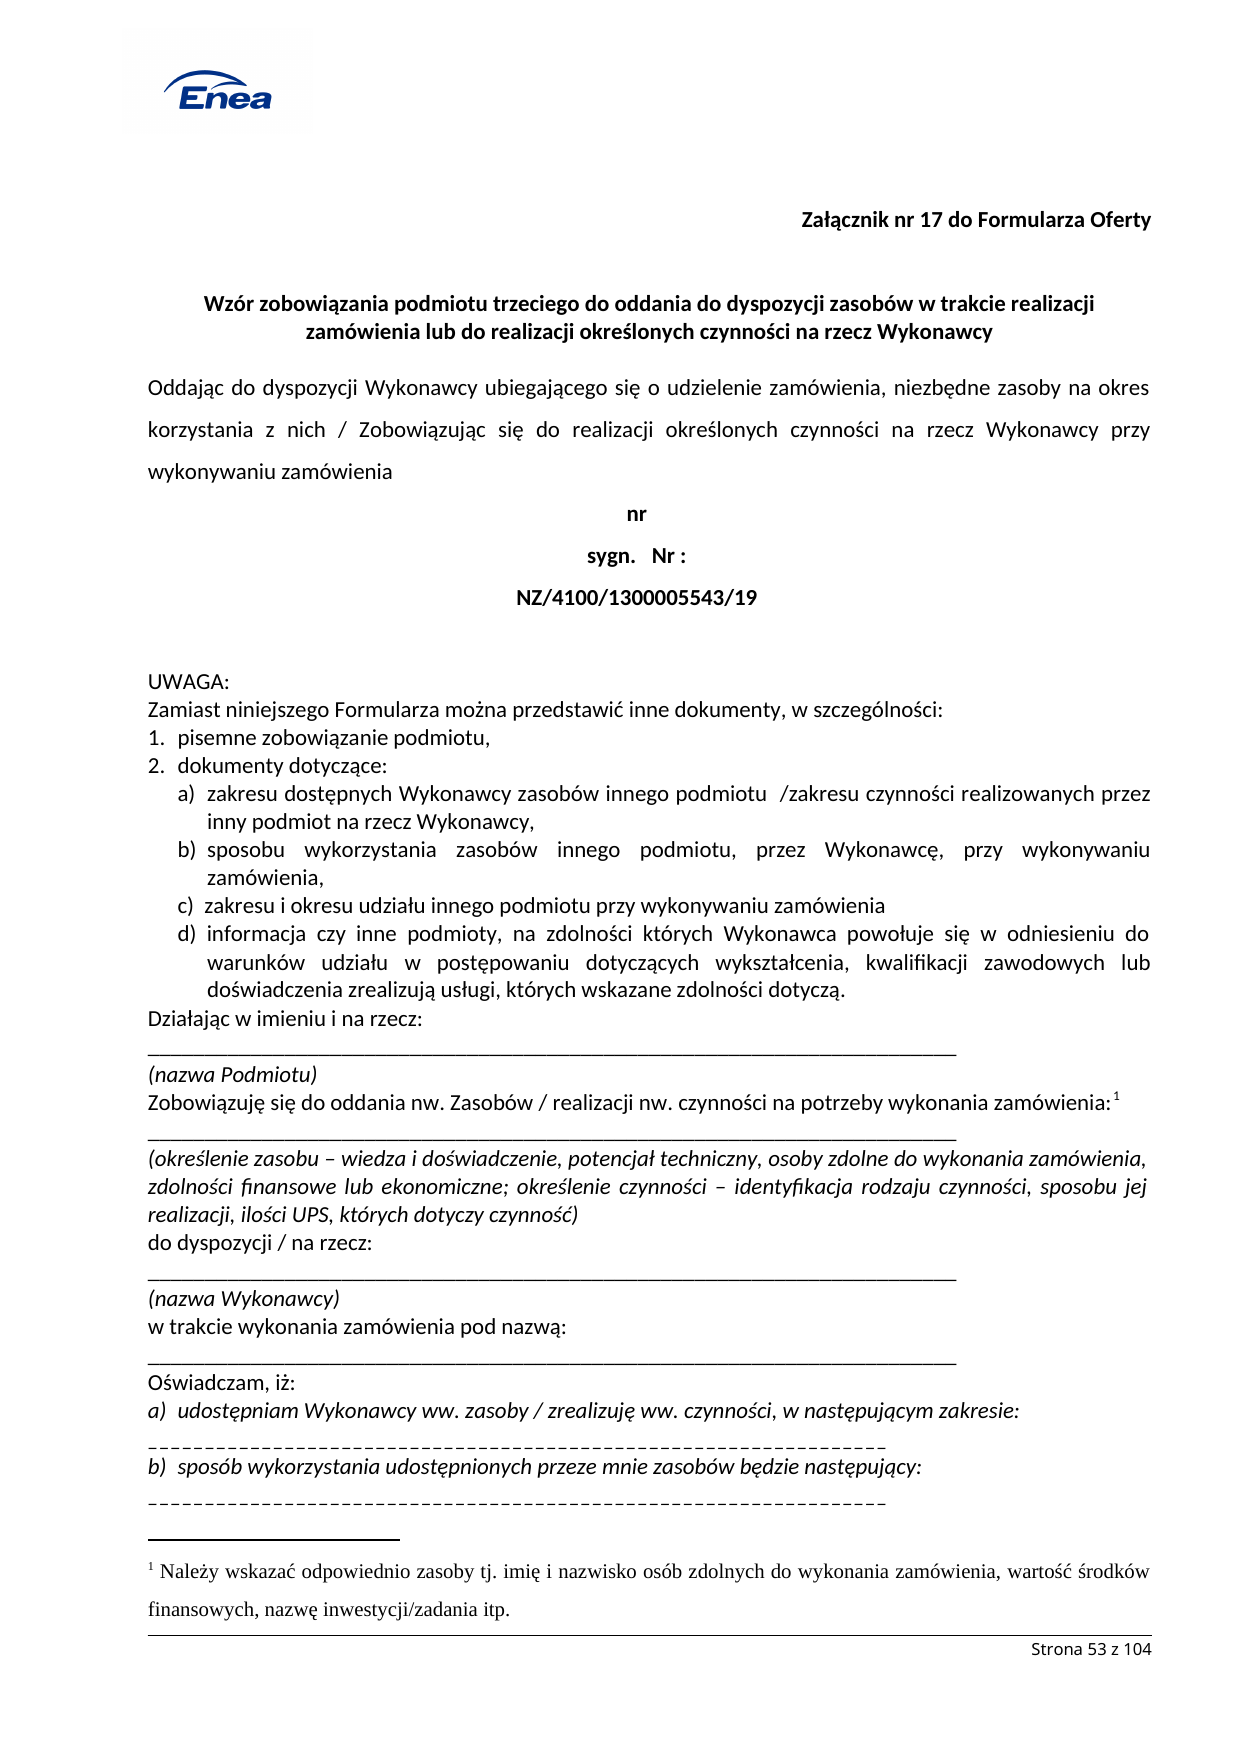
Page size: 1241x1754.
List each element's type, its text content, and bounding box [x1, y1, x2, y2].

picture [122, 28, 314, 134]
text c) zakresu i okresu udziału innego podmiotu przy wykonywaniu zamówienia [177, 892, 1152, 919]
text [148, 1424, 1152, 1452]
text _______________________________________________________________________ [148, 1340, 1152, 1368]
text Zamiast niniejszego Formularza można przedstawić inne dokumenty, w szczególności: [148, 695, 1152, 723]
text Załącznik nr 17 do Formularza Oferty [148, 205, 1152, 233]
text _______________________________________________________________________ [148, 1032, 1152, 1060]
text Zobowiązuję się do oddania nw. Zasobów / realizacji nw. czynności na potrzeby wykonania zamówienia: [148, 1088, 1152, 1116]
text d) informacja czy inne podmioty, na zdolności których Wykonawca powołuje się w odniesieniu do warunków udziału w postępowaniu dotyczących wykształcenia, kwalifikacji zawodowych lub doświadczenia zrealizują usługi, których wskazane zdolności dotyczą. [177, 919, 1152, 1004]
text 1. pisemne zobowiązanie podmiotu, [148, 723, 1152, 751]
text Oddając do dyspozycji Wykonawcy ubiegającego się o udzielenie zamówienia, niezbędne zasoby na okres korzystania z nich / Zobowiązując się do realizacji określonych czynności na rzecz Wykonawcy przy wykonywaniu zamówienia [148, 373, 1152, 486]
text nr [129, 499, 1144, 527]
text (nazwa Wykonawcy) [148, 1284, 1152, 1312]
text (określenie zasobu – wiedza i doświadczenie, potencjał techniczny, osoby zdolne do wykonania zamówienia, zdolności finansowe lub ekonomiczne; określenie czynności – identyfikacja rodzaju czynności, sposobu jej realizacji, ilości UPS, których dotyczy czynność) [148, 1144, 1152, 1228]
text a) zakresu dostępnych Wykonawcy zasobów innego podmiotu /zakresu czynności realizowanych przez inny podmiot na rzecz Wykonawcy, [177, 779, 1152, 836]
text (nazwa Podmiotu) [148, 1060, 1152, 1088]
text a) udostępniam Wykonawcy ww. zasoby / zrealizuję ww. czynności, w następującym zakresie: [148, 1396, 1152, 1424]
text b) sposób wykorzystania udostępnionych przeze mnie zasobów będzie następujący: [148, 1452, 1152, 1480]
text 2. dokumenty dotyczące: [148, 751, 1152, 779]
text _______________________________________________________________________ [148, 1116, 1152, 1144]
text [148, 1480, 1152, 1508]
text sygn. Nr : [129, 541, 1144, 569]
text w trakcie wykonania zamówienia pod nazwą: [148, 1312, 1152, 1340]
text NZ/4100/1300005543/19 [129, 583, 1144, 611]
text Oświadczam, iż: [148, 1368, 1152, 1396]
text UWAGA: [148, 667, 1152, 695]
text b) sposobu wykorzystania zasobów innego podmiotu, przez Wykonawcę, przy wykonywaniu zamówienia, [177, 836, 1152, 892]
text _______________________________________________________________________ [148, 1256, 1152, 1284]
text Wzór zobowiązania podmiotu trzeciego do oddania do dyspozycji zasobów w trakcie realizacji zamówienia lub do realizacji określonych czynności na rzecz Wykonawcy [148, 289, 1152, 346]
text Działając w imieniu i na rzecz: [148, 1004, 1152, 1032]
text do dyspozycji / na rzecz: [148, 1228, 1152, 1256]
